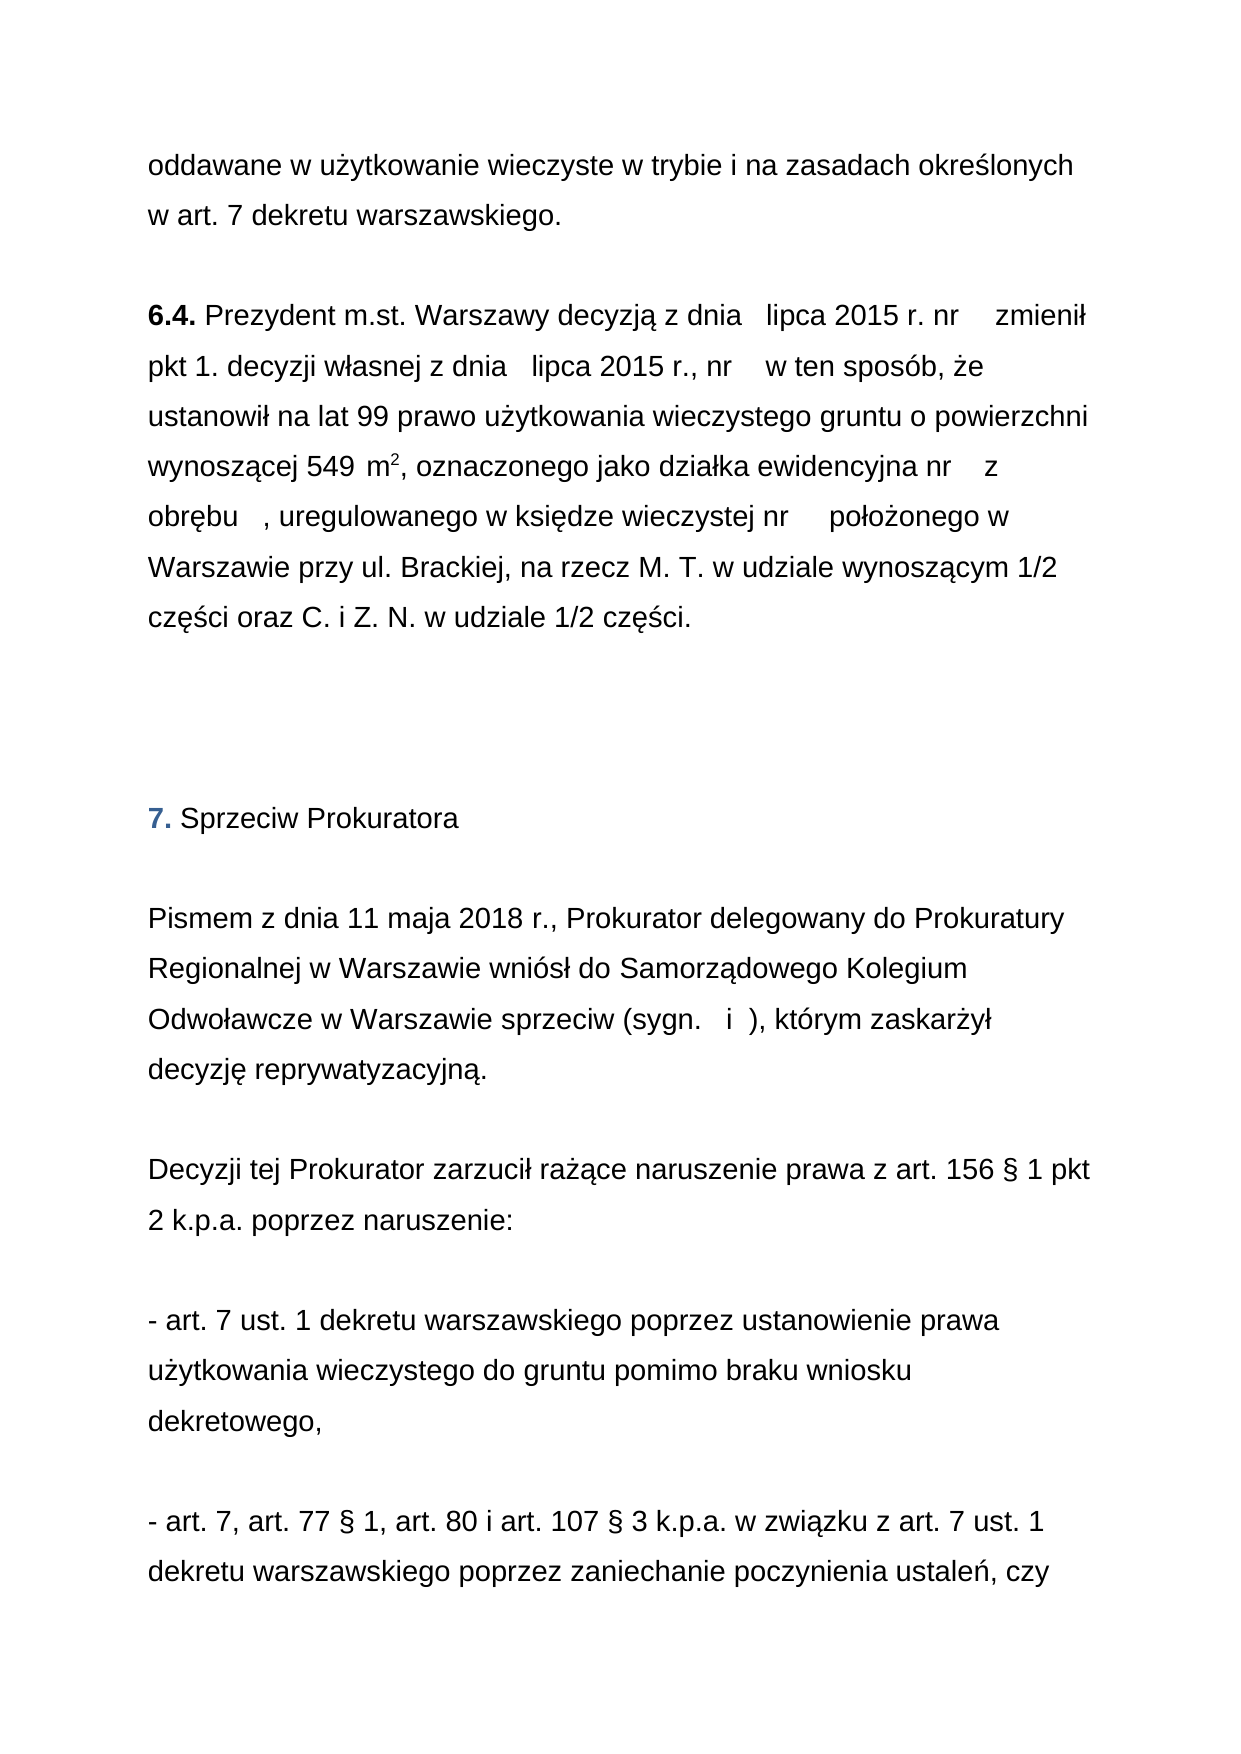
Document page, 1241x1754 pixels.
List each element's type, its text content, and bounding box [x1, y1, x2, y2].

text Decyzji tej Prokurator zarzucił rażące naruszenie prawa z art. 156 § 1 pkt 2 k.p.a. poprzez naruszenie: [148, 1152, 1093, 1236]
text - art. 7 ust. 1 dekretu warszawskiego poprzez ustanowienie prawa użytkowania wieczystego do gruntu pomimo braku wniosku dekretowego, [148, 1303, 1093, 1437]
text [148, 148, 1093, 231]
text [148, 1504, 1093, 1588]
text Pismem z dnia 11 maja 2018 r., Prokurator delegowany do Prokuratury Regionalnej w Warszawie wniósł do Samorządowego Kolegium Odwoławcze w Warszawie sprzeciw (sygn. i ), którym zaskarżył decyzję reprywatyzacyjną. [148, 901, 1093, 1086]
subtitle 7. Sprzeciw Prokuratora [148, 801, 1093, 834]
text 6.4. Prezydent m.st. Warszawy decyzją z dnia lipca 2015 r. nr zmienił pkt 1. decyzji własnej z dnia lipca 2015 r., nr w ten sposób, że ustanowił na lat 99 prawo użytkowania wieczystego gruntu o powierzchni wynoszącej 549 m2, oznaczonego jako działka ewidencyjna nr z obrębu , uregulowanego w księdze wieczystej nr położonego w Warszawie przy ul. Brackiej, na rzecz M. T. w udziale wynoszącym 1/2 części oraz C. i Z. N. w udziale 1/2 części. [148, 298, 1093, 634]
